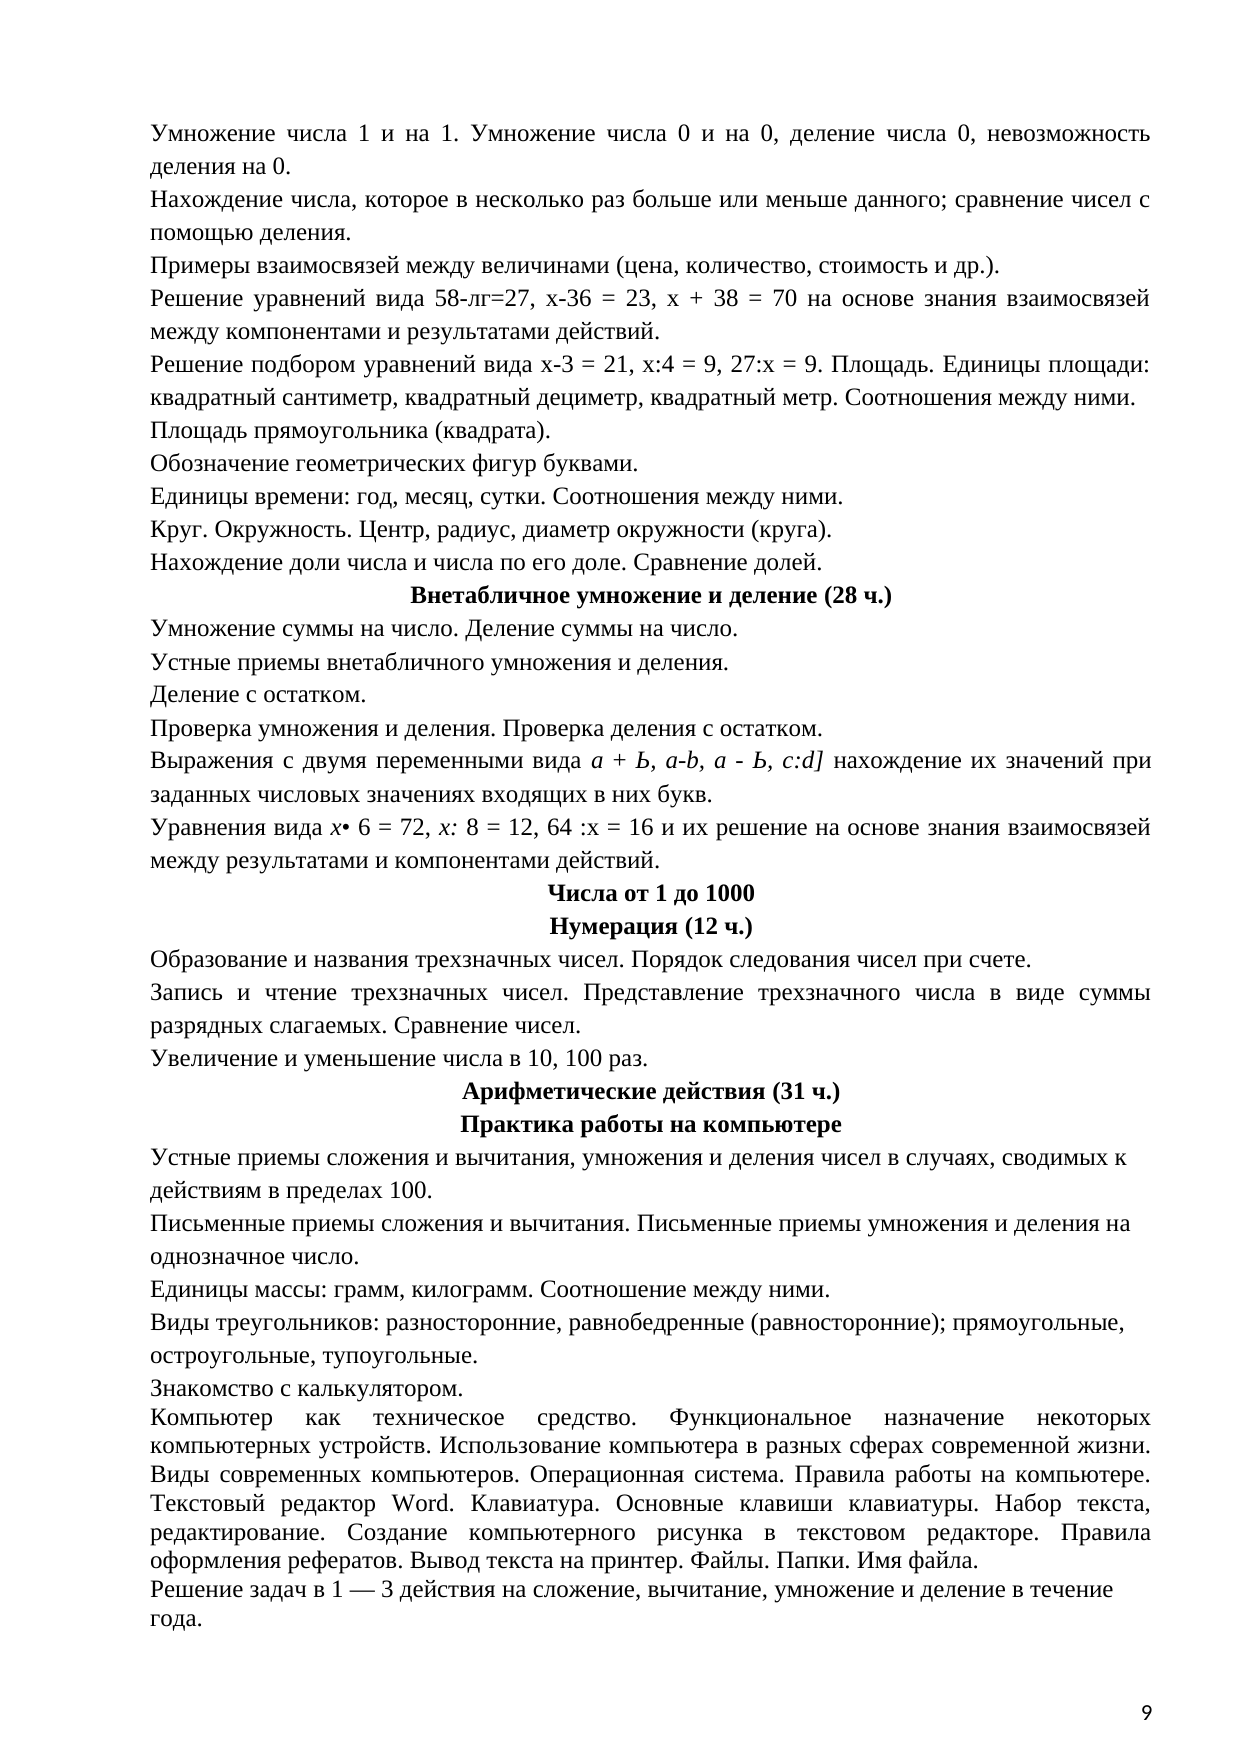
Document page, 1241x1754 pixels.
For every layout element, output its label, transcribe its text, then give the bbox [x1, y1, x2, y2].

text Решение подбором уравнений вида х-3 = 21, х:4 = 9, 27:х = 9. Площадь. Единицы площади: квадратный сантиметр, квадратный дециметр, квадратный метр. Соотношения между ними. [150, 349, 1152, 411]
text Образование и названия трехзначных чисел. Порядок следования чисел при счете. [150, 944, 1152, 972]
text Письменные приемы сложения и вычитания. Письменные приемы умножения и деления на однозначное число. [150, 1208, 1152, 1270]
text Выражения с двумя переменными вида а + Ь, а-b, а - Ь, c:d] нахождение их значений при заданных числовых значениях входящих в них букв. [150, 746, 1152, 807]
text Виды треугольников: разносторонние, равнобедренные (равносторонние); прямоугольные, остроугольные, тупоугольные. [150, 1307, 1152, 1369]
text Обозначение геометрических фигур буквами. [150, 448, 1152, 477]
text Устные приемы внетабличного умножения и деления. [150, 647, 1152, 675]
text Умножение числа 1 и на 1. Умножение числа 0 и на 0, деление числа 0, невозможность деления на 0. [150, 118, 1152, 180]
text Устные приемы сложения и вычитания, умножения и деления чисел в случаях, сводимых к действиям в пределах 100. [150, 1142, 1152, 1204]
text Решение задач в 1 — 3 действия на сложение, вычитание, умножение и деление в течение года. [150, 1574, 1152, 1632]
text Умножение суммы на число. Деление суммы на число. [150, 613, 1152, 642]
text Деление с остатком. [150, 679, 1152, 708]
text Решение уравнений вида 58-лг=27, х-36 = 23, х + 38 = 70 на основе знания взаимосвязей между компонентами и результатами действий. [150, 283, 1152, 345]
text Уравнения вида х• 6 = 72, х: 8 = 12, 64 :х = 16 и их решение на основе знания взаимосвязей между результатами и компонентами действий. [150, 812, 1152, 873]
text Запись и чтение трехзначных чисел. Представление трехзначного числа в виде суммы разрядных слагаемых. Сравнение чисел. [150, 977, 1152, 1038]
text Внетабличное умножение и деление (28 ч.) [150, 581, 1152, 609]
text Знакомство с калькулятором. [150, 1373, 1152, 1402]
text Единицы времени: год, месяц, сутки. Соотношения между ними. [150, 481, 1152, 510]
text Примеры взаимосвязей между величинами (цена, количество, стоимость и др.). [150, 250, 1152, 279]
text Нахождение числа, которое в несколько раз больше или меньше данного; сравнение чисел с помощью деления. [150, 184, 1152, 246]
text Нумерация (12 ч.) [150, 911, 1152, 939]
text Единицы массы: грамм, килограмм. Соотношение между ними. [150, 1274, 1152, 1303]
text Увеличение и уменьшение числа в 10, 100 раз. [150, 1043, 1152, 1072]
text Площадь прямоугольника (квадрата). [150, 415, 1152, 444]
text Арифметические действия (31 ч.) [150, 1076, 1152, 1104]
text Проверка умножения и деления. Проверка деления с остатком. [150, 713, 1152, 741]
text Нахождение доли числа и числа по его доле. Сравнение долей. [150, 547, 1152, 576]
text Практика работы на компьютере [150, 1109, 1152, 1138]
text Компьютер как техническое средство. Функциональное назначение некоторых компьютерных устройств. Использование компьютера в разных сферах современной жизни. Виды современных компьютеров. Операционная система. Правила работы на компьютере. Текстовый редактор Word. Клавиатура. Основные клавиши клавиатуры. Набор текста, редактирование. Создание компьютерного рисунка в текстовом редакторе. Правила оформления рефератов. Вывод текста на принтер. Файлы. Папки. Имя файла. [150, 1402, 1152, 1574]
text Числа от 1 до 1000 [150, 878, 1152, 906]
text Круг. Окружность. Центр, радиус, диаметр окружности (круга). [150, 514, 1152, 543]
